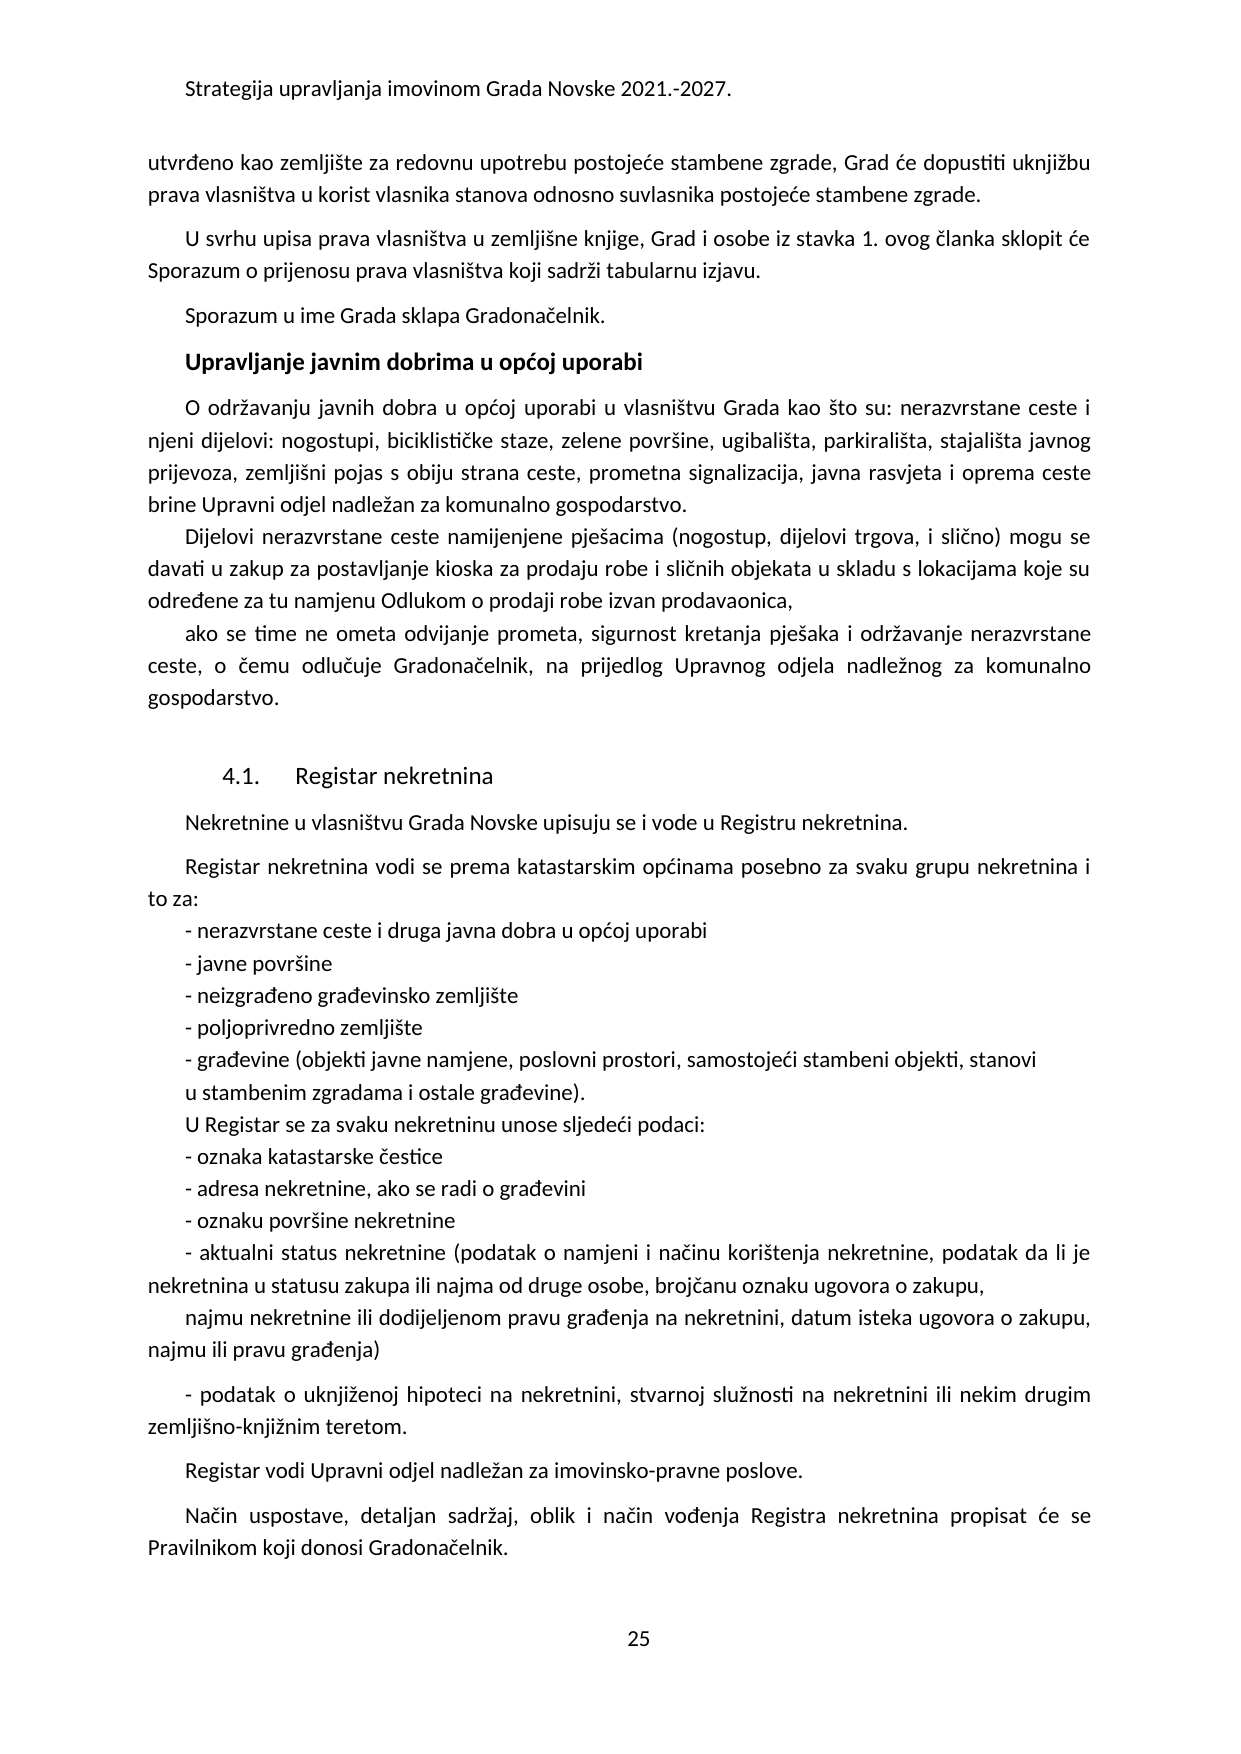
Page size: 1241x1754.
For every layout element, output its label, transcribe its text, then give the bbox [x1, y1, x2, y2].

text - poljoprivredno zemljište [148, 1013, 1093, 1041]
text - oznaka katastarske čestice [148, 1142, 1093, 1170]
text Način uspostave, detaljan sadržaj, oblik i način vođenja Registra nekretnina propisat će se Pravilnikom koji donosi Gradonačelnik. [148, 1501, 1093, 1562]
text - građevine (objekti javne namjene, poslovni prostori, samostojeći stambeni objekti, stanovi [148, 1045, 1093, 1073]
text - nerazvrstane ceste i druga javna dobra u općoj uporabi [148, 917, 1093, 945]
text - podatak o uknjiženoj hipoteci na nekretnini, stvarnoj služnosti na nekretnini ili nekim drugim zemljišno-knjižnim teretom. [148, 1380, 1093, 1440]
text Sporazum u ime Grada sklapa Gradonačelnik. [148, 301, 1093, 329]
text O održavanju javnih dobra u općoj uporabi u vlasništvu Grada kao što su: nerazvrstane ceste i njeni dijelovi: nogostupi, biciklističke staze, zelene površine, ugibališta, parkirališta, stajališta javnog prijevoza, zemljišni pojas s obiju strana ceste, prometna signalizacija, javna rasvjeta i oprema ceste brine Upravni odjel nadležan za komunalno gospodarstvo. [148, 393, 1093, 518]
text Upravljanje javnim dobrima u općoj uporabi [148, 346, 1093, 377]
text u stambenim zgradama i ostale građevine). [148, 1078, 1093, 1106]
text U Registar se za svaku nekretninu unose sljedeći podaci: [148, 1110, 1093, 1138]
text Dijelovi nerazvrstane ceste namijenjene pješacima (nogostup, dijelovi trgova, i slično) mogu se davati u zakup za postavljanje kioska za prodaju robe i sličnih objekata u skladu s lokacijama koje su određene za tu namjenu Odlukom o prodaji robe izvan prodavaonica, [148, 522, 1093, 615]
text ako se time ne ometa odvijanje prometa, sigurnost kretanja pješaka i održavanje nerazvrstane ceste, o čemu odlučuje Gradonačelnik, na prijedlog Upravnog odjela nadležnog za komunalno gospodarstvo. [148, 619, 1093, 711]
text - aktualni status nekretnine (podatak o namjeni i načinu korištenja nekretnine, podatak da li je nekretnina u statusu zakupa ili najma od druge osobe, brojčanu oznaku ugovora o zakupu, [148, 1238, 1093, 1299]
text Registar vodi Upravni odjel nadležan za imovinsko-pravne poslove. [148, 1457, 1093, 1485]
subtitle Registar nekretnina [185, 760, 1093, 791]
text - oznaku površine nekretnine [148, 1206, 1093, 1234]
text najmu nekretnine ili dodijeljenom pravu građenja na nekretnini, datum isteka ugovora o zakupu, najmu ili pravu građenja) [148, 1303, 1093, 1363]
text - neizgrađeno građevinsko zemljište [148, 981, 1093, 1009]
text Registar nekretnina vodi se prema katastarskim općinama posebno za svaku grupu nekretnina i to za: [148, 852, 1093, 912]
text U svrhu upisa prava vlasništva u zemljišne knjige, Grad i osobe iz stavka 1. ovog članka sklopit će Sporazum o prijenosu prava vlasništva koji sadrži tabularnu izjavu. [148, 224, 1093, 285]
text - javne površine [148, 949, 1093, 977]
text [148, 148, 1093, 208]
text Nekretnine u vlasništvu Grada Novske upisuju se i vode u Registru nekretnina. [148, 808, 1093, 836]
text - adresa nekretnine, ako se radi o građevini [148, 1174, 1093, 1202]
